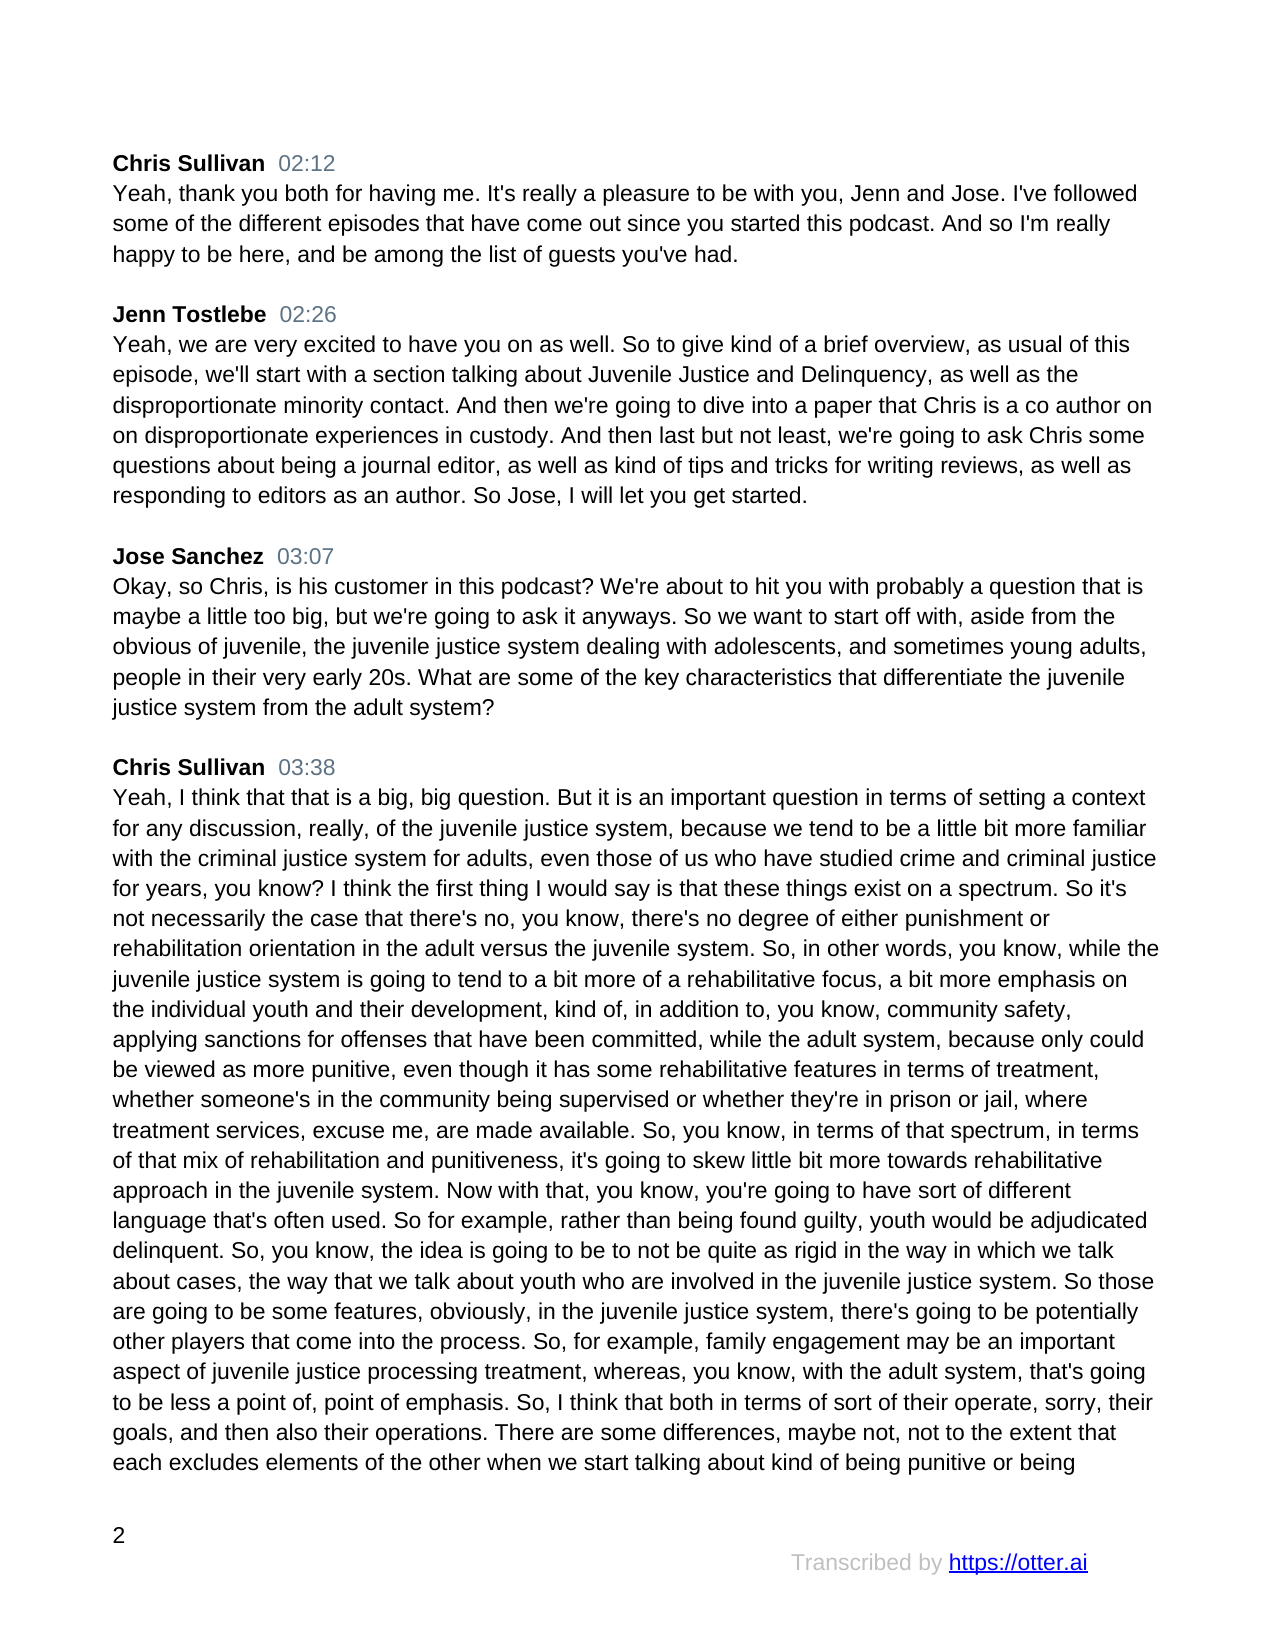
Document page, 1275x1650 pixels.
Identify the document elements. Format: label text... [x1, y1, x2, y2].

text Yeah, thank you both for having me. It's really a pleasure to be with you, Jenn and Jose. I've followed some of the different episodes that have come out since you started this podcast. And so I'm really happy to be here, and be among the list of guests you've had. [112, 180, 1162, 267]
text Chris Sullivan 03:38 [112, 754, 1162, 781]
text Jenn Tostlebe 02:26 [112, 301, 1162, 327]
text Yeah, we are very excited to have you on as well. So to give kind of a brief overview, as usual of this episode, we'll start with a section talking about Juvenile Justice and Delinquency, as well as the disproportionate minority contact. And then we're going to dive into a paper that Chris is a co author on on disproportionate experiences in custody. And then last but not least, we're going to ask Chris some questions about being a journal editor, as well as kind of tips and tricks for writing reviews, as well as responding to editors as an author. So Jose, I will let you get started. [112, 331, 1162, 509]
text Jose Sanchez 03:07 [112, 543, 1162, 569]
text Chris Sullivan 02:12 [112, 150, 1162, 176]
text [112, 784, 1162, 1475]
text Okay, so Chris, is his customer in this podcast? We're about to hit you with probably a question that is maybe a little too big, but we're going to ask it anyways. So we want to start off with, aside from the obvious of juvenile, the juvenile justice system dealing with adolescents, and sometimes young adults, people in their very early 20s. What are some of the key characteristics that differentiate the juvenile justice system from the adult system? [112, 573, 1162, 720]
